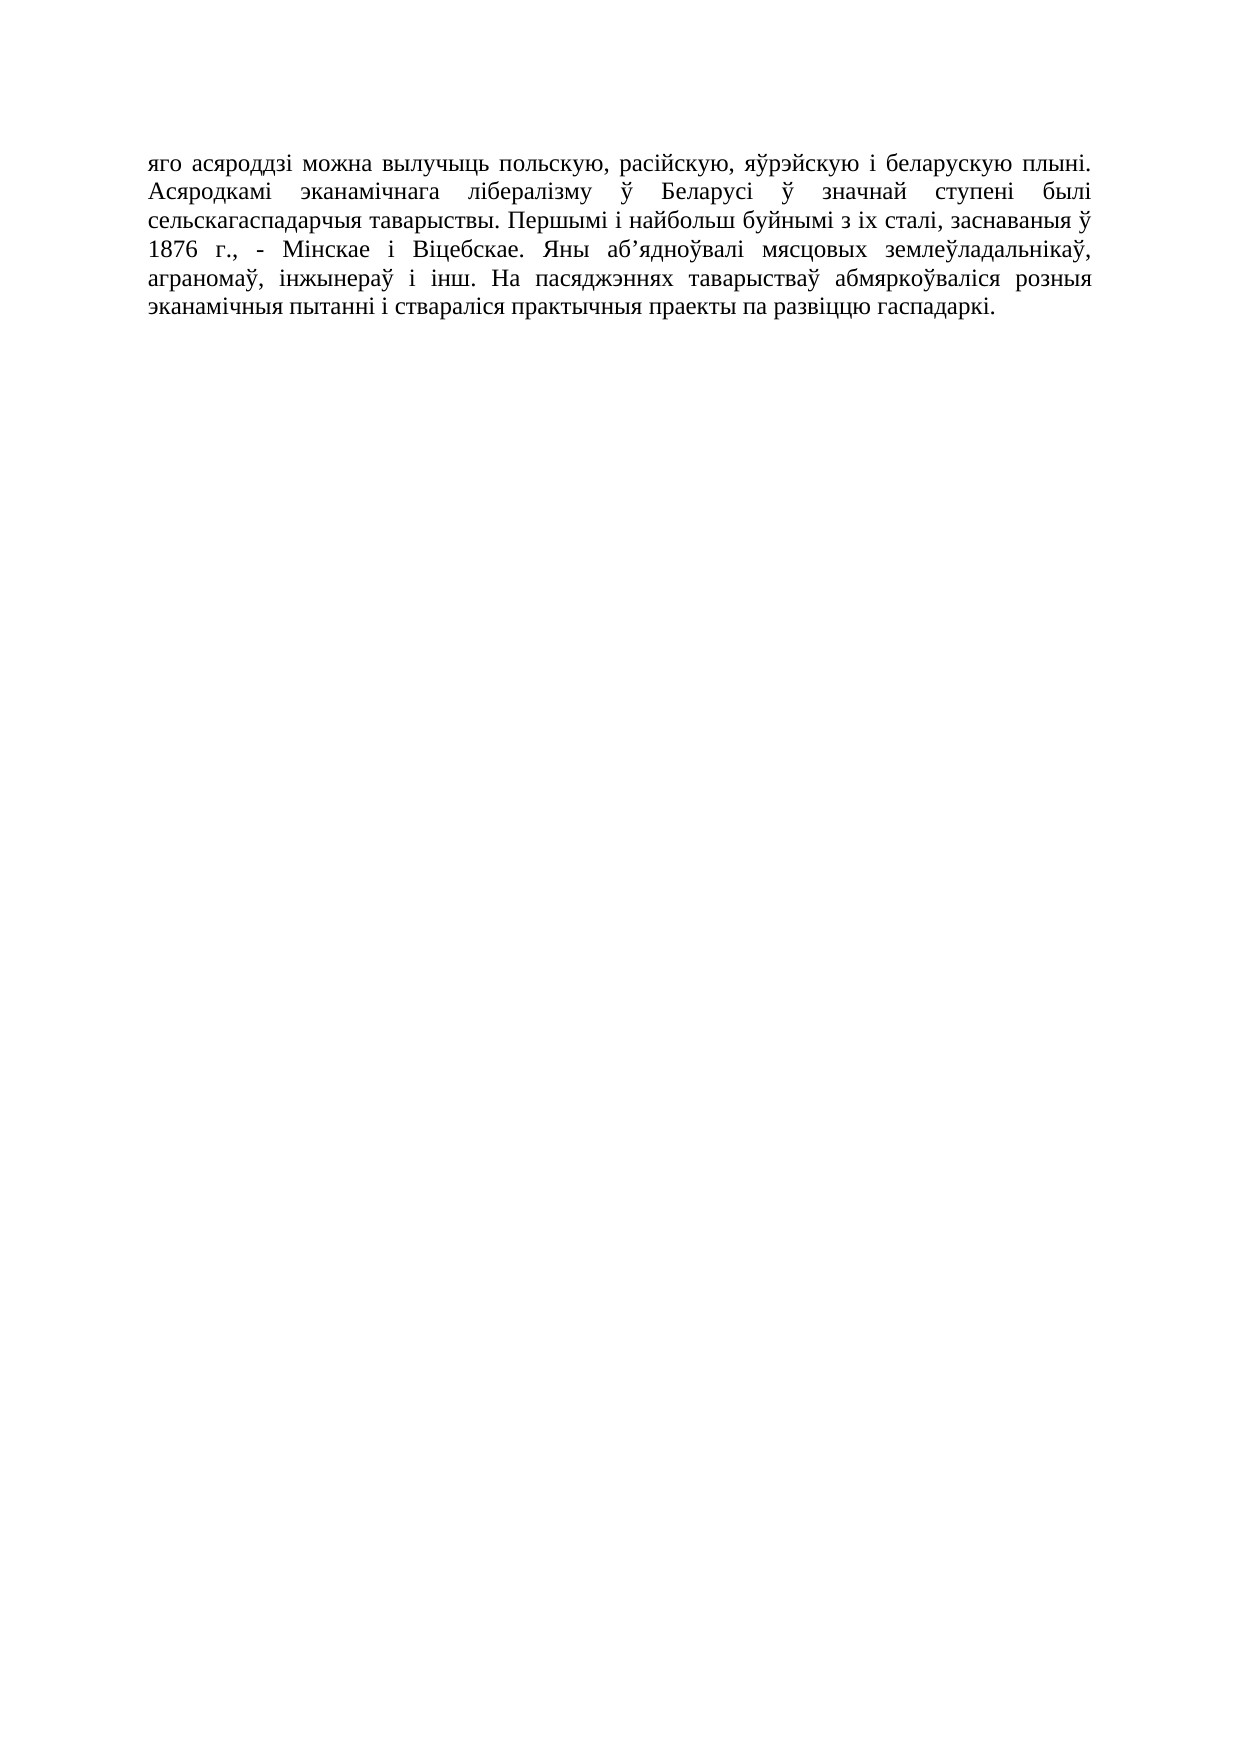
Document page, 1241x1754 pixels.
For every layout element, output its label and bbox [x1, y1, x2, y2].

text [148, 148, 1093, 320]
